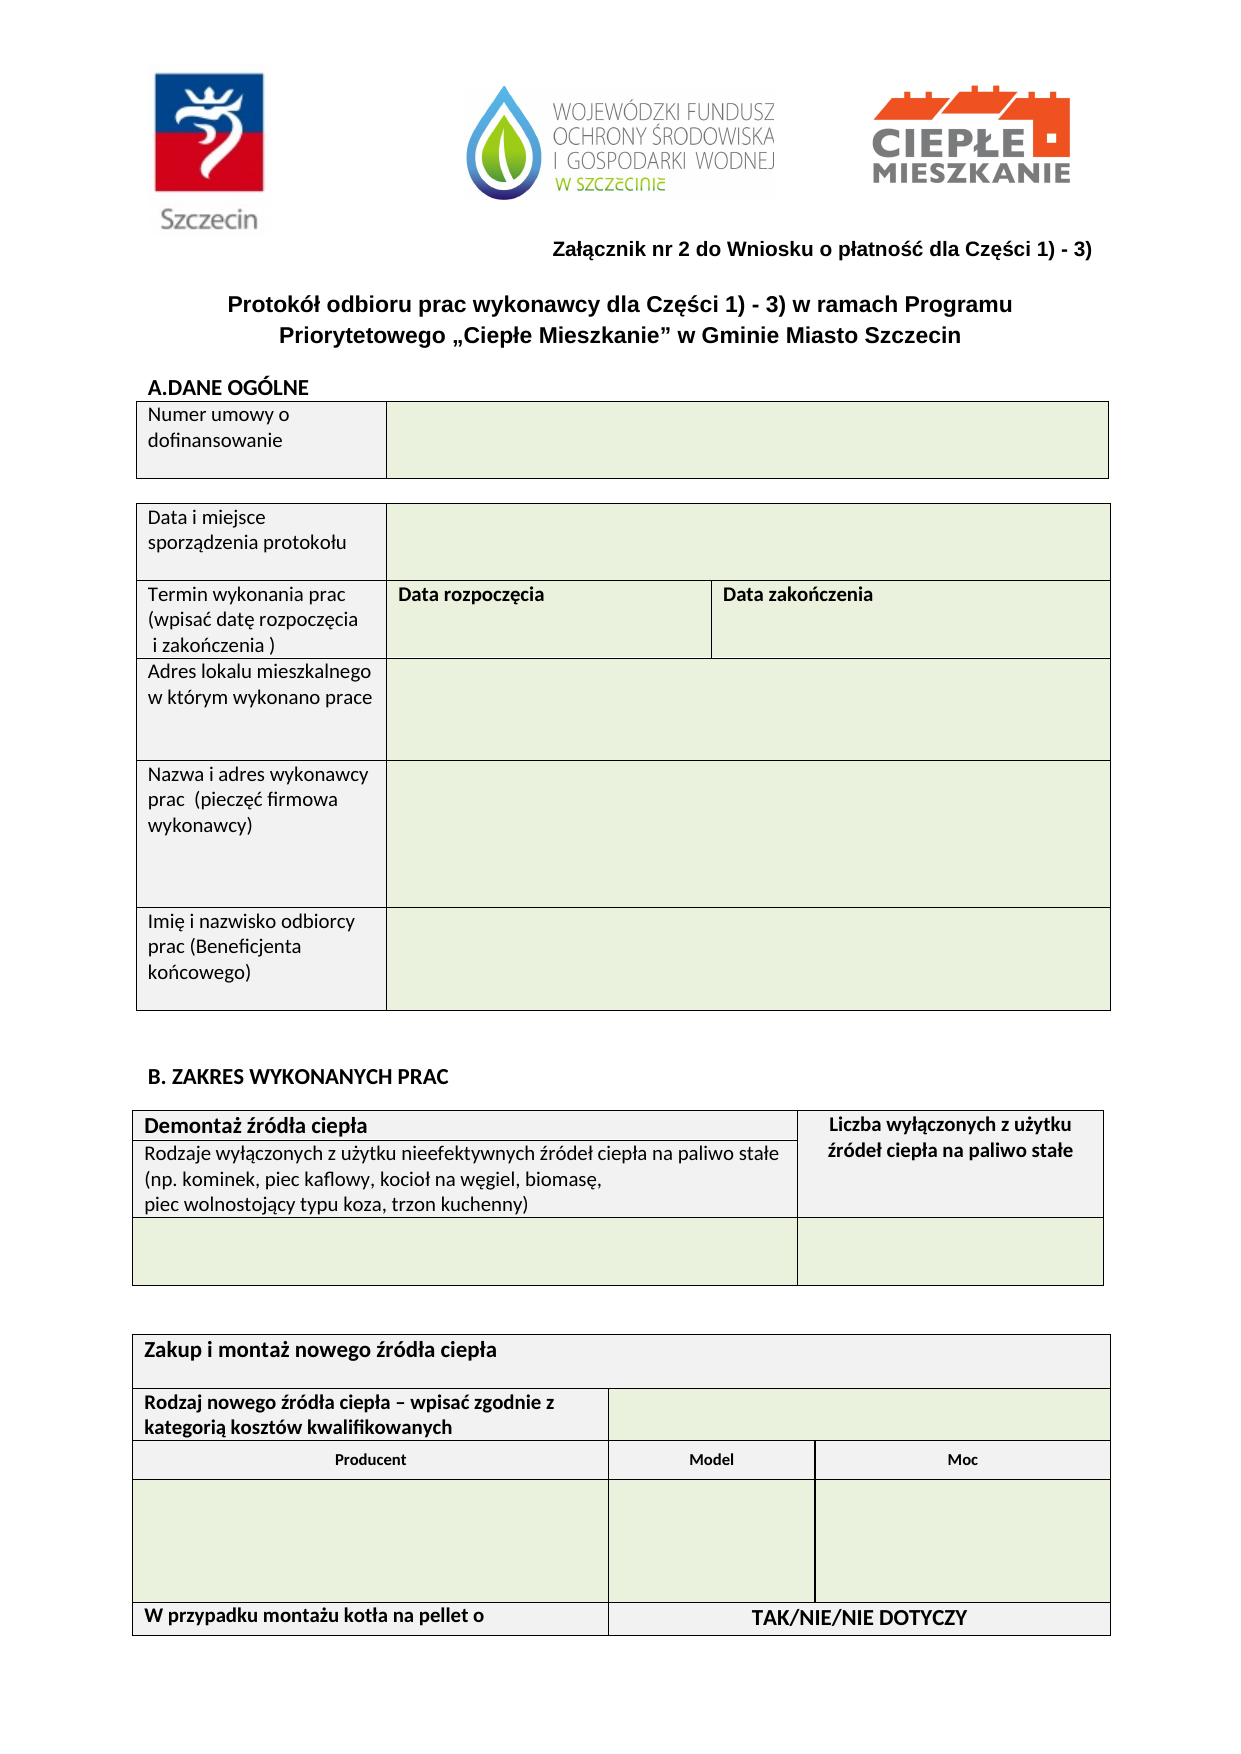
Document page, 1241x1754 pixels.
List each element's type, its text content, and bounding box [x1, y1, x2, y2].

table_cell [133, 1480, 608, 1602]
table_cell Data rozpoczęcia [387, 581, 711, 657]
table_cell Rodzaj nowego źródła ciepła – wpisać zgodnie z kategorią kosztów kwalifikowanych [133, 1389, 608, 1440]
table_cell [387, 402, 1108, 478]
text Załącznik nr 2 do Wniosku o płatność dla Części 1) - 3) [148, 236, 1093, 260]
table_cell Rodzaje wyłączonych z użytku nieefektywnych źródeł ciepła na paliwo stałe (np. kominek, piec kaflowy, kocioł na węgiel, biomasę, piec wolnostojący typu koza, trzon kuchenny) [133, 1141, 797, 1217]
table_cell [387, 908, 1110, 1010]
text Protokół odbioru prac wykonawcy dla Części 1) - 3) w ramach Programu Priorytetowego „Ciepłe Mieszkanie” w Gminie Miasto Szczecin [148, 291, 1093, 348]
table_header [387, 504, 1110, 580]
picture [852, 64, 1093, 202]
text B. ZAKRES WYKONANYCH PRAC [148, 1062, 1093, 1090]
table_header Demontaż źródła ciepła [133, 1111, 797, 1139]
table_cell Adres lokalu mieszkalnego w którym wykonano prace [137, 659, 386, 760]
table_cell [133, 1218, 797, 1285]
table_cell [387, 659, 1110, 760]
table_cell Nazwa i adres wykonawcy prac (pieczęć firmowa wykonawcy) [137, 761, 386, 907]
table_cell [609, 1480, 814, 1602]
table_cell Data zakończenia [712, 581, 1110, 657]
table_cell Producent [133, 1441, 608, 1479]
table_cell Termin wykonania prac (wpisać datę rozpoczęcia i zakończenia ) [137, 581, 386, 657]
picture [466, 86, 774, 200]
table_header A.DANE OGÓLNE [136, 373, 1081, 401]
table_cell [387, 761, 1110, 907]
table_cell Moc [816, 1441, 1110, 1479]
table_cell W przypadku montażu kotła na pellet o podwyższonym standardzie/kotła zgazowującego drewno o podwyższonym standardzie oświadczam, że: [133, 1603, 608, 1635]
table_cell Model [609, 1441, 814, 1479]
table_header Data i miejsce sporządzenia protokołu [137, 504, 386, 580]
table_cell [609, 1389, 1110, 1440]
table_cell Imię i nazwisko odbiorcy prac (Beneficjenta końcowego) [137, 908, 386, 1010]
picture [147, 64, 272, 238]
table_cell [798, 1218, 1103, 1285]
table_header Liczba wyłączonych z użytku źródeł ciepła na paliwo stałe [798, 1111, 1103, 1217]
table_cell TAK/NIE/NIE DOTYCZY [609, 1603, 1110, 1635]
table_cell [816, 1480, 1110, 1602]
table_cell Numer umowy o dofinansowanie [137, 402, 386, 478]
table_header Zakup i montaż nowego źródła ciepła [133, 1335, 1110, 1388]
